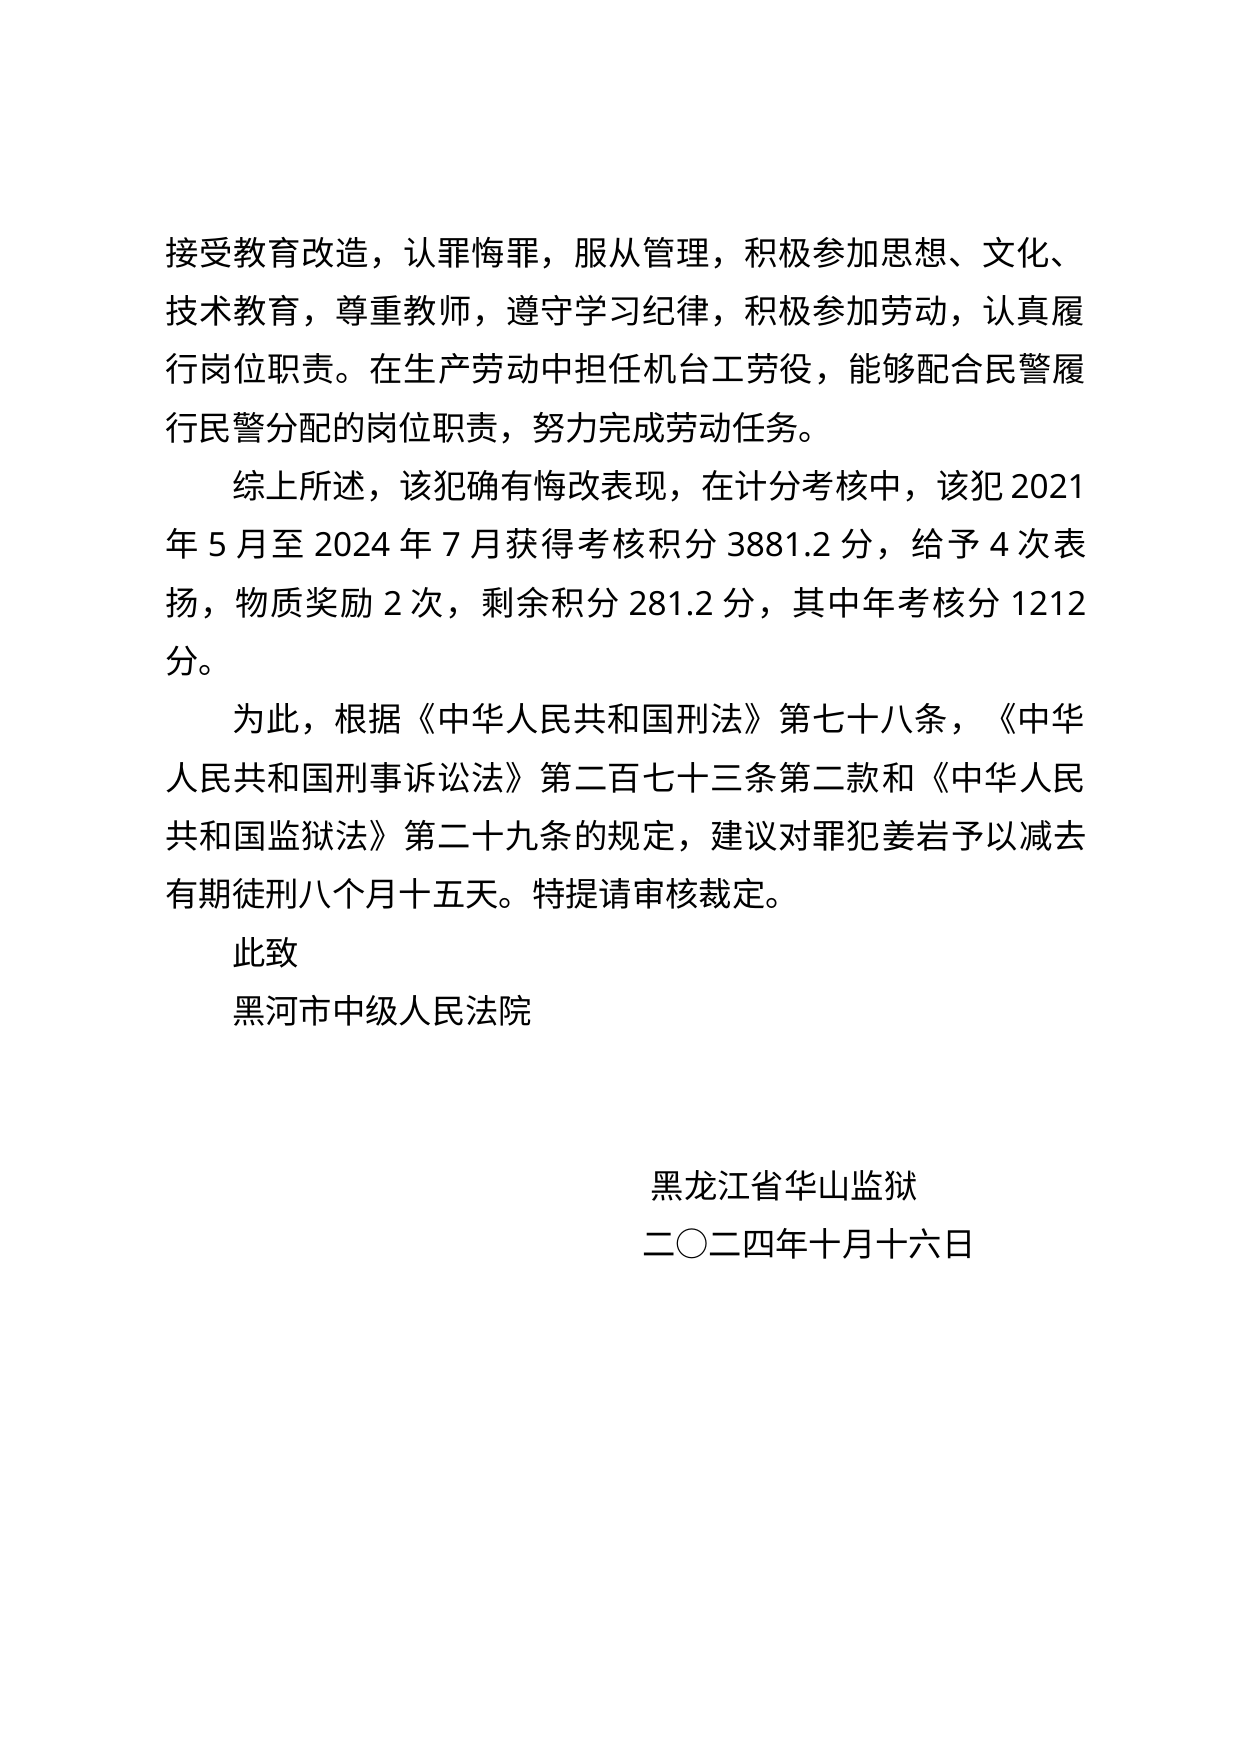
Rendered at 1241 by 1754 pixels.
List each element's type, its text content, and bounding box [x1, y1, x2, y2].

text 为此，根据《中华人民共和国刑法》第七十八条，《中华人民共和国刑事诉讼法》第二百七十三条第二款和《中华人民共和国监狱法》第二十九条的规定，建议对罪犯姜岩予以减去有期徒刑八个月十五天。特提请审核裁定。 [165, 685, 1087, 918]
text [165, 218, 1087, 452]
text 此致 [165, 918, 1087, 977]
text 二○二四年十月十六日 [165, 1210, 1087, 1268]
text 黑龙江省华山监狱 [165, 1152, 1087, 1210]
text 黑河市中级人民法院 [165, 977, 1087, 1035]
text 综上所述，该犯确有悔改表现，在计分考核中，该犯2021年5月至2024年7月获得考核积分3881.2分，给予4次表扬，物质奖励2次，剩余积分281.2分，其中年考核分1212分。 [165, 452, 1087, 685]
